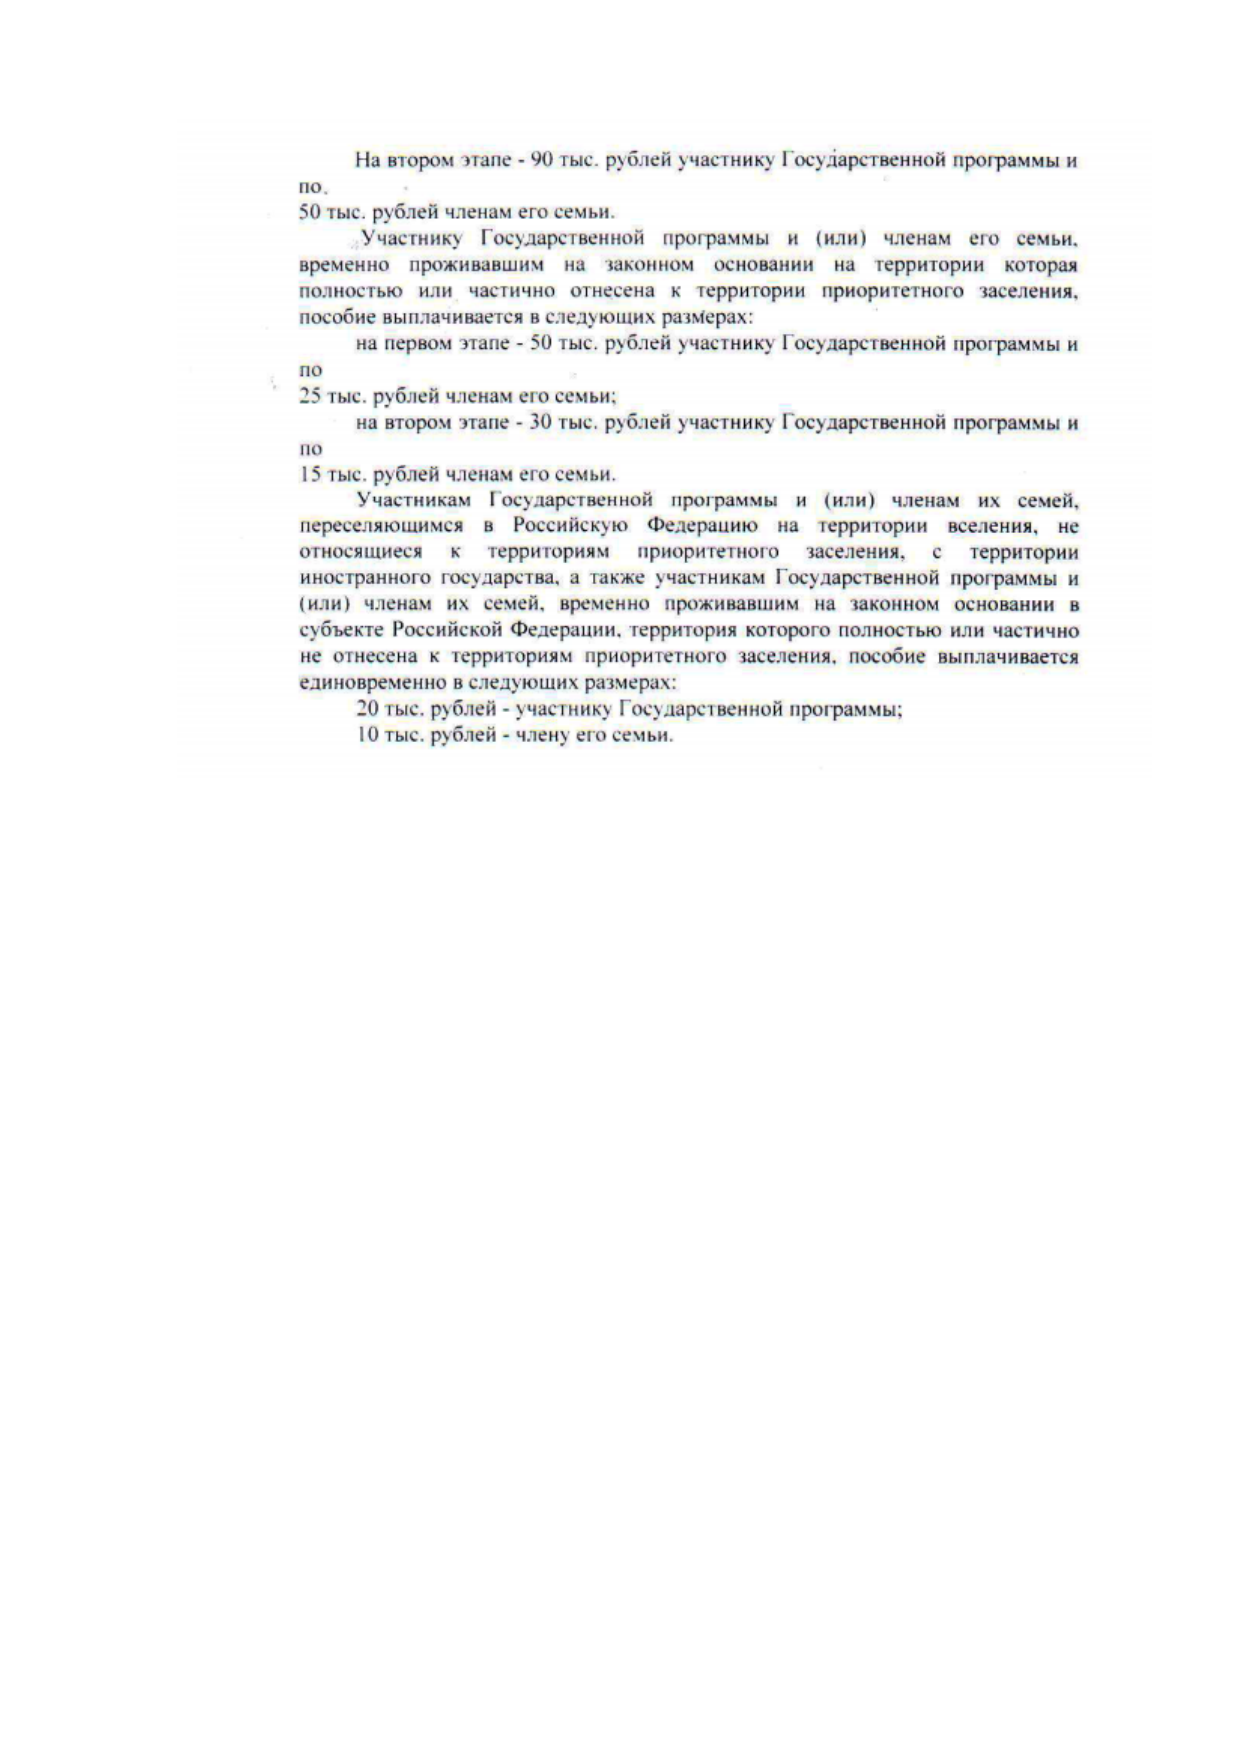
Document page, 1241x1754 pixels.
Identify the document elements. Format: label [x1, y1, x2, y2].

picture [177, 118, 1153, 778]
